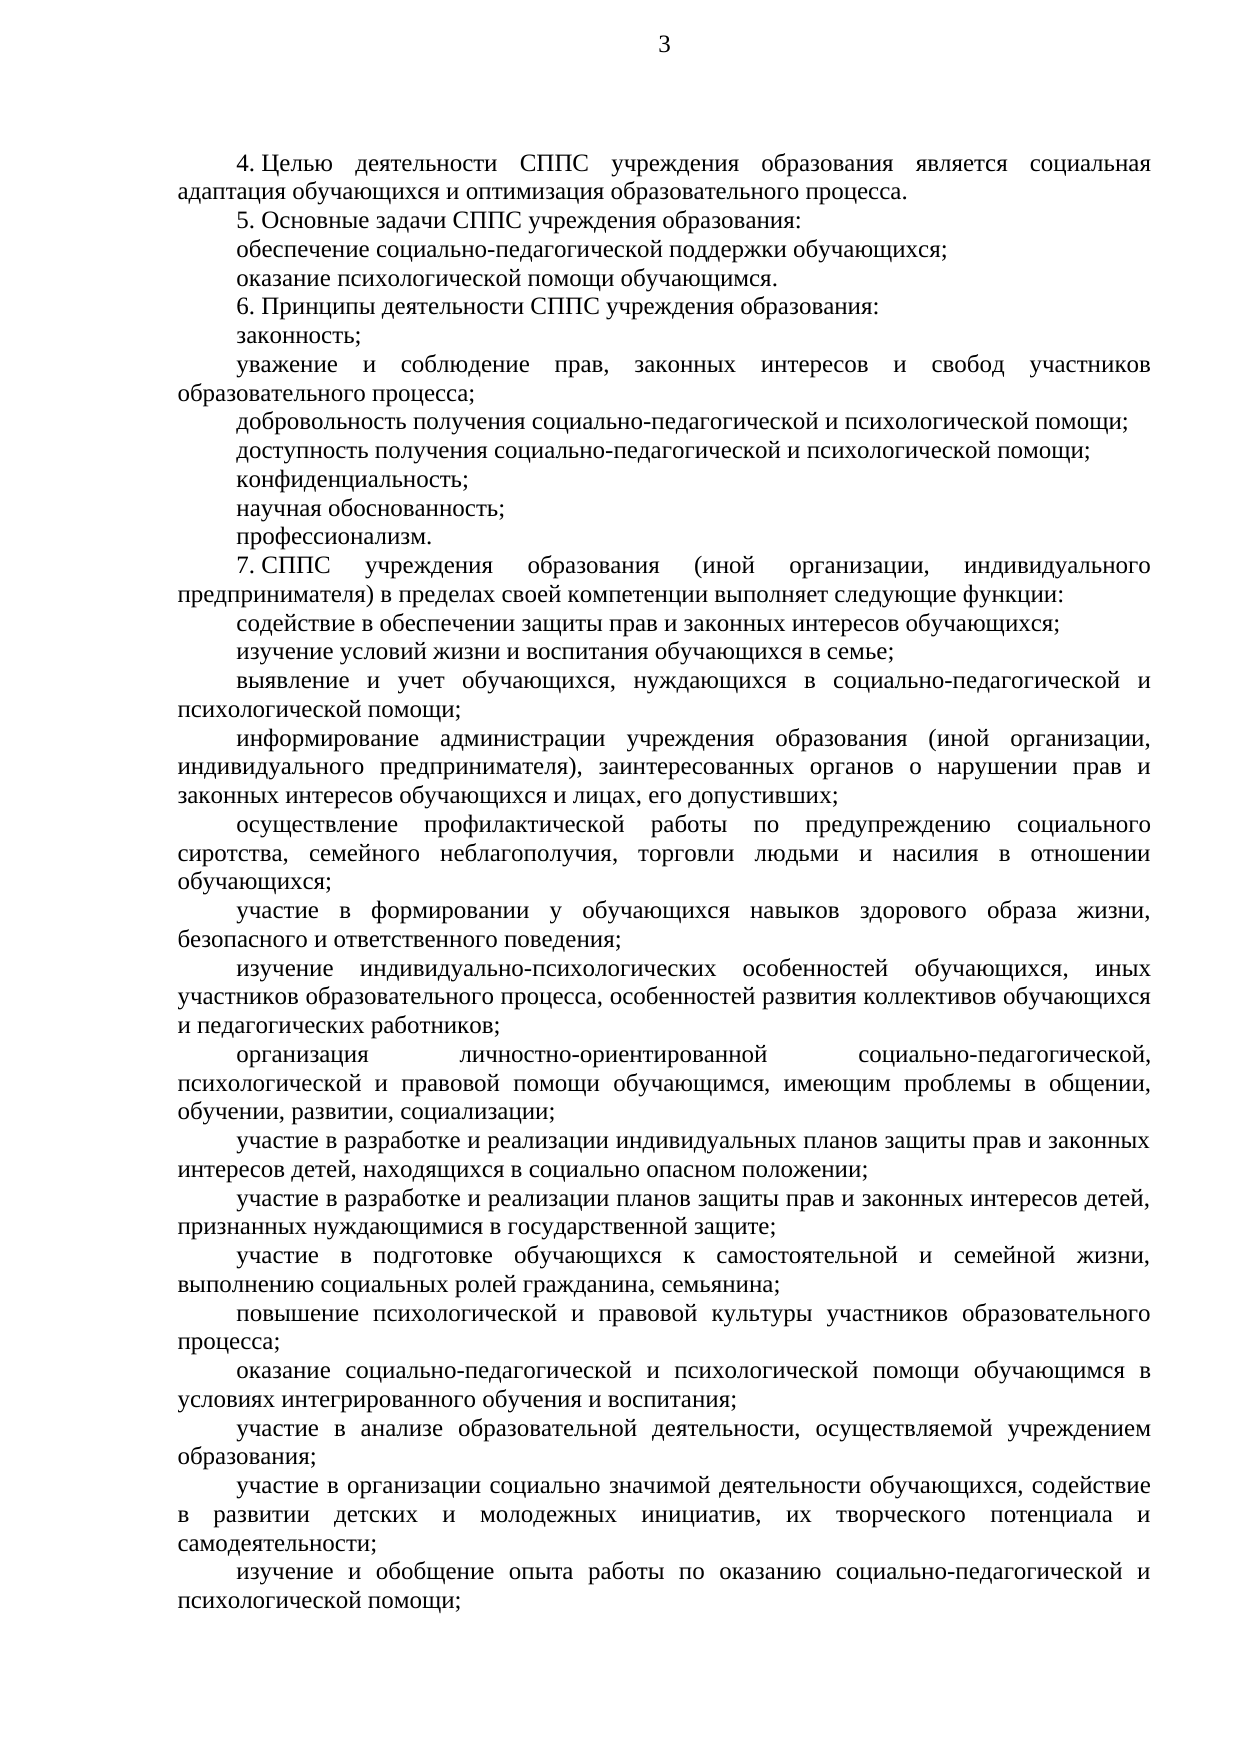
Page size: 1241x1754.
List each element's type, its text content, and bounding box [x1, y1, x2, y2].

text доступность получения социально-педагогической и психологической помощи; [177, 435, 1152, 464]
text организация личностно-ориентированной социально-педагогической, психологической и правовой помощи обучающимся, имеющим проблемы в общении, обучении, развитии, социализации; [177, 1039, 1152, 1125]
text участие в формировании у обучающихся навыков здорового образа жизни, безопасного и ответственного поведения; [177, 895, 1152, 953]
text участие в анализе образовательной деятельности, осуществляемой учреждением образования; [177, 1413, 1152, 1470]
text уважение и соблюдение прав, законных интересов и свобод участников образовательного процесса; [177, 349, 1152, 406]
text 6. Принципы деятельности СППС учреждения образования: [177, 291, 1152, 320]
text выявление и учет обучающихся, нуждающихся в социально-педагогической и психологической помощи; [177, 665, 1152, 723]
text участие в организации социально значимой деятельности обучающихся, содействие в развитии детских и молодежных инициатив, их творческого потенциала и самодеятельности; [177, 1470, 1152, 1556]
text профессионализм. [177, 521, 1152, 550]
text участие в подготовке обучающихся к самостоятельной и семейной жизни, выполнению социальных ролей гражданина, семьянина; [177, 1240, 1152, 1298]
text изучение условий жизни и воспитания обучающихся в семье; [177, 636, 1152, 665]
text 4. Целью деятельности СППС учреждения образования является социальная адаптация обучающихся и оптимизация образовательного процесса. [177, 148, 1152, 205]
text изучение индивидуально-психологических особенностей обучающихся, иных участников образовательного процесса, особенностей развития коллективов обучающихся и педагогических работников; [177, 953, 1152, 1039]
text участие в разработке и реализации индивидуальных планов защиты прав и законных интересов детей, находящихся в социально опасном положении; [177, 1125, 1152, 1183]
text содействие в обеспечении защиты прав и законных интересов обучающихся; [177, 608, 1152, 636]
text изучение и обобщение опыта работы по оказанию социально-педагогической и психологической помощи; [177, 1556, 1152, 1614]
text научная обоснованность; [177, 493, 1152, 521]
text повышение психологической и правовой культуры участников образовательного процесса; [177, 1298, 1152, 1355]
text 7. СППС учреждения образования (иной организации, индивидуального предпринимателя) в пределах своей компетенции выполняет следующие функции: [177, 550, 1152, 608]
text оказание социально-педагогической и психологической помощи обучающимся в условиях интегрированного обучения и воспитания; [177, 1355, 1152, 1413]
text участие в разработке и реализации планов защиты прав и законных интересов детей, признанных нуждающимися в государственной защите; [177, 1183, 1152, 1240]
text законность; [177, 320, 1152, 349]
text добровольность получения социально-педагогической и психологической помощи; [177, 406, 1152, 435]
text конфиденциальность; [177, 464, 1152, 493]
text осуществление профилактической работы по предупреждению социального сиротства, семейного неблагополучия, торговли людьми и насилия в отношении обучающихся; [177, 809, 1152, 895]
text информирование администрации учреждения образования (иной организации, индивидуального предпринимателя), заинтересованных органов о нарушении прав и законных интересов обучающихся и лицах, его допустивших; [177, 723, 1152, 809]
text обеспечение социально-педагогической поддержки обучающихся; [177, 234, 1152, 263]
text 5. Основные задачи СППС учреждения образования: [177, 205, 1152, 234]
text оказание психологической помощи обучающимся. [177, 263, 1152, 291]
